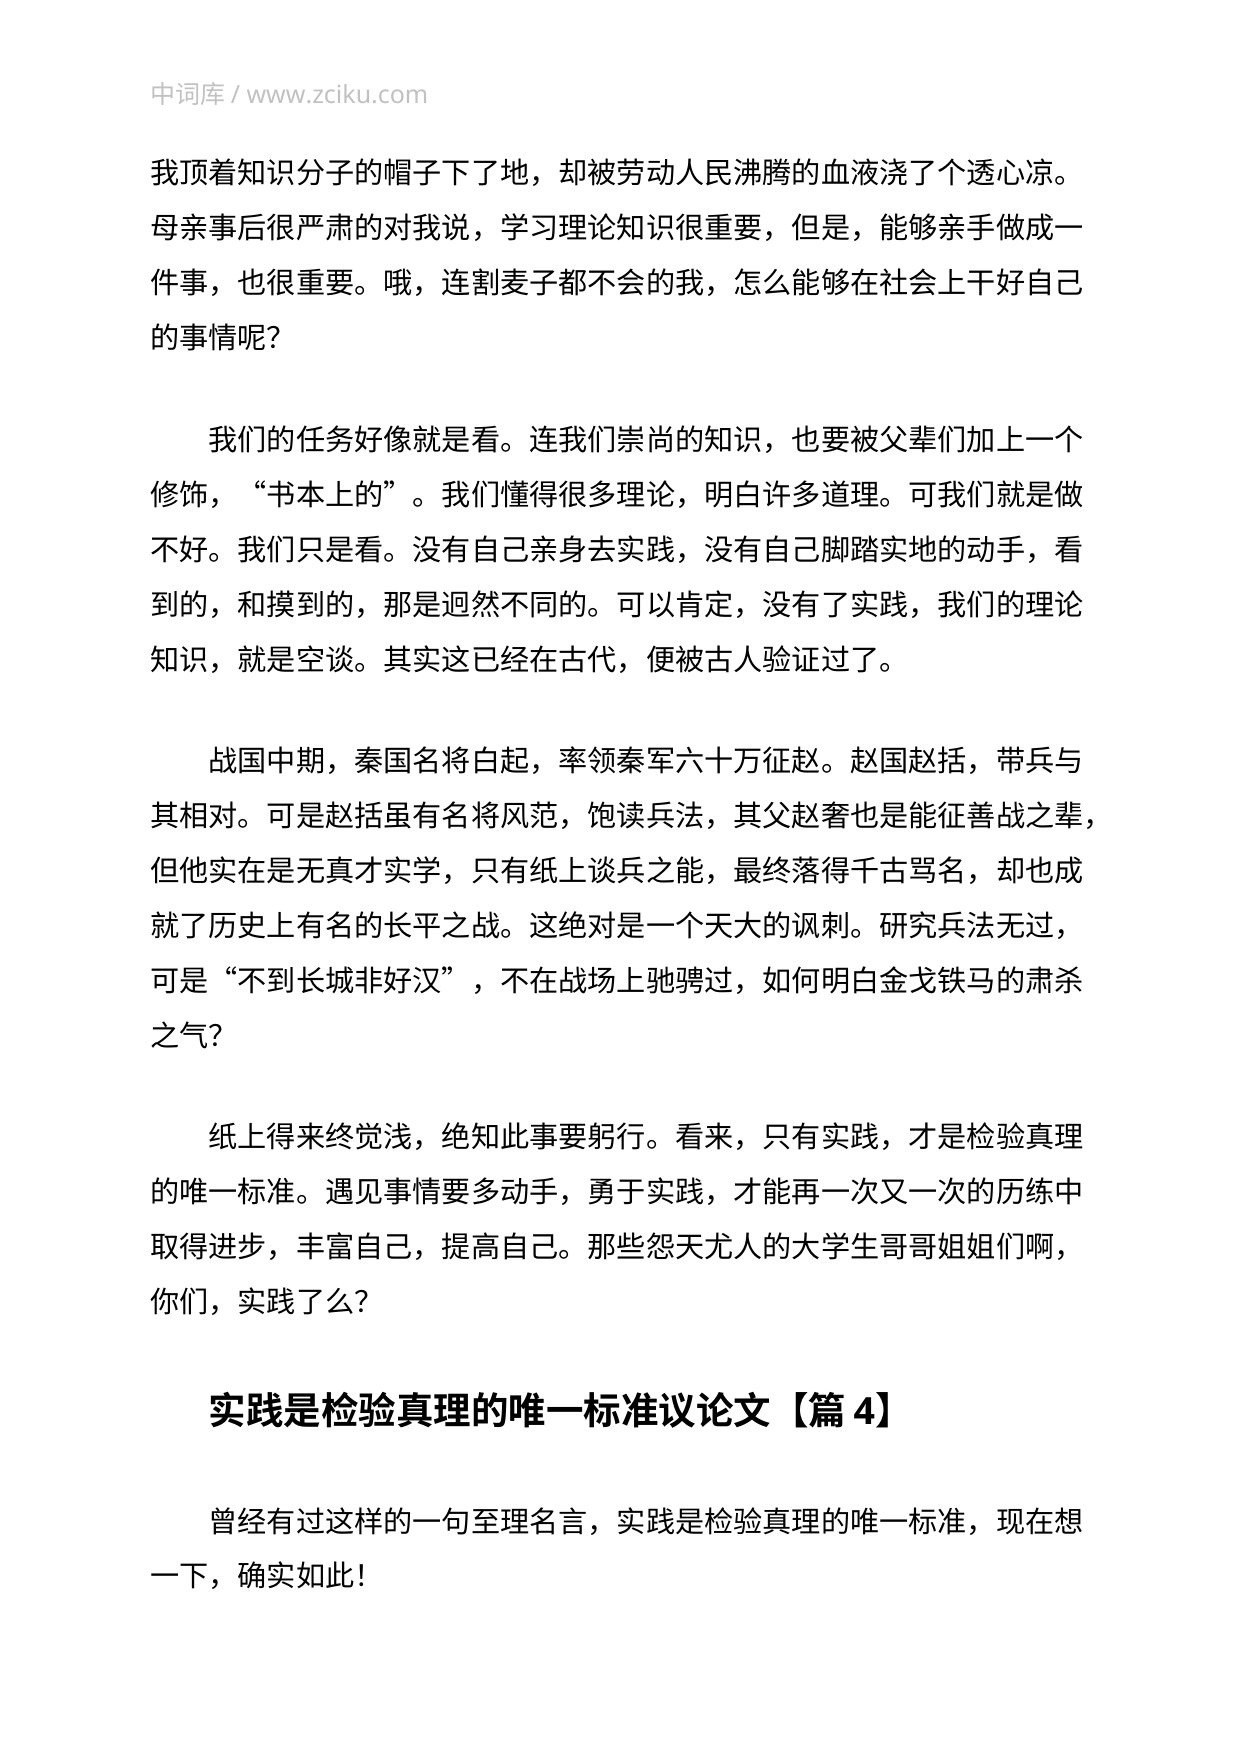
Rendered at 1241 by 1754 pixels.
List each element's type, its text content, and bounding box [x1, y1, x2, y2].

text 曾经有过这样的一句至理名言，实践是检验真理的唯一标准，现在想一下，确实如此！ [150, 1498, 1090, 1595]
text 我们的任务好像就是看。连我们崇尚的知识，也要被父辈们加上一个修饰，“书本上的”。我们懂得很多理论，明白许多道理。可我们就是做不好。我们只是看。没有自己亲身去实践，没有自己脚踏实地的动手，看到的，和摸到的，那是迥然不同的。可以肯定，没有了实践，我们的理论知识，就是空谈。其实这已经在古代，便被古人验证过了。 [150, 416, 1090, 678]
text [150, 150, 1090, 357]
text 纸上得来终觉浅，绝知此事要躬行。看来，只有实践，才是检验真理的唯一标准。遇见事情要多动手，勇于实践，才能再一次又一次的历练中取得进步，丰富自己，提高自己。那些怨天尤人的大学生哥哥姐姐们啊，你们，实践了么？ [150, 1114, 1090, 1321]
text 战国中期，秦国名将白起，率领秦军六十万征赵。赵国赵括，带兵与其相对。可是赵括虽有名将风范，饱读兵法，其父赵奢也是能征善战之辈，但他实在是无真才实学，只有纸上谈兵之能，最终落得千古骂名，却也成就了历史上有名的长平之战。这绝对是一个天大的讽刺。研究兵法无过，可是“不到长城非好汉”，不在战场上驰骋过，如何明白金戈铁马的肃杀之气？ [150, 738, 1090, 1054]
text 实践是检验真理的唯一标准议论文【篇4】 [150, 1381, 1090, 1435]
